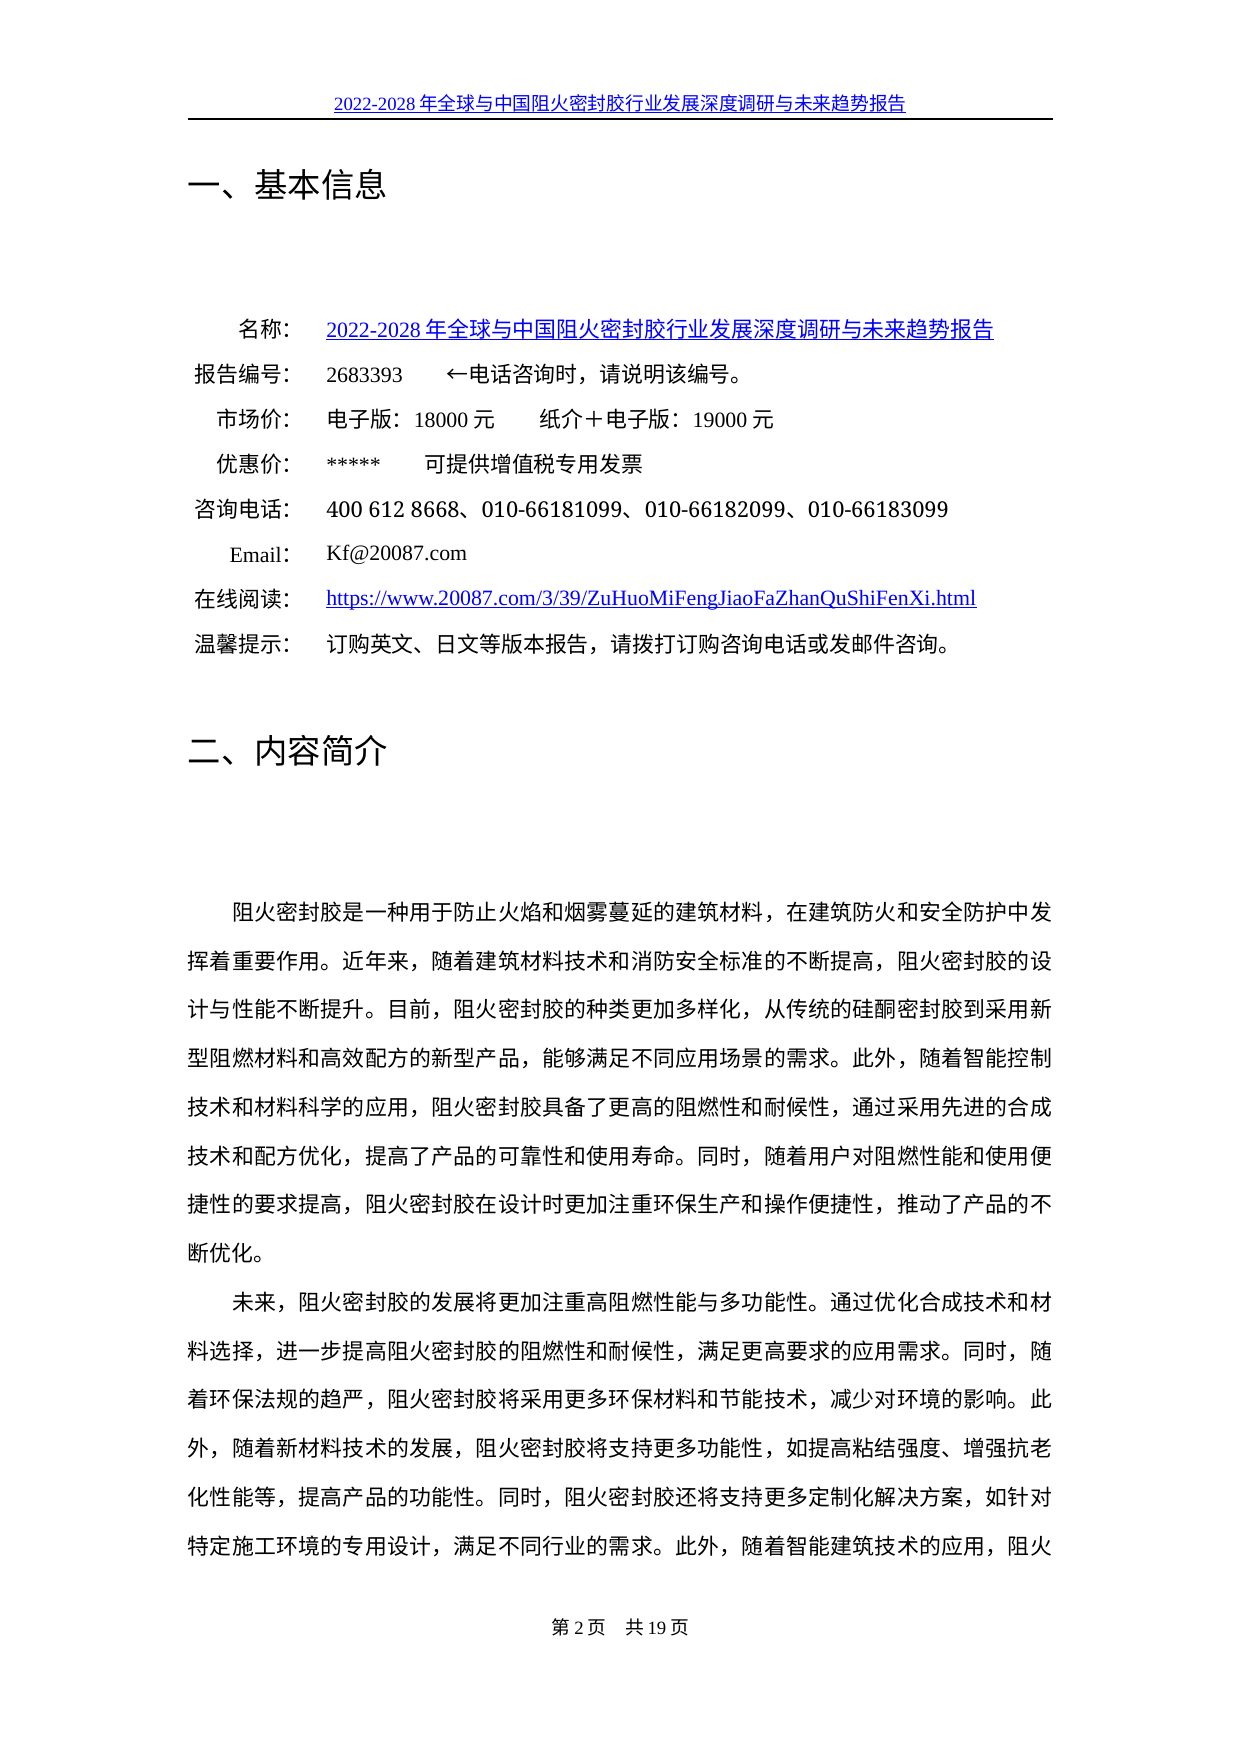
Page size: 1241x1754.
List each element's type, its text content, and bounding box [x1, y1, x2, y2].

table_cell [315, 582, 1073, 627]
table_header 2022-2028年全球与中国阻火密封胶行业发展深度调研与未来趋势报告 [315, 312, 1073, 357]
table_cell 400 612 8668、010-66181099、010-66182099、010-66183099 [315, 492, 1073, 537]
table_cell Email： [167, 537, 315, 582]
table_cell 2683393 ←电话咨询时，请说明该编号。 [315, 357, 1073, 402]
table_cell 温馨提示： [167, 627, 315, 672]
table_cell 咨询电话： [167, 492, 315, 537]
table_cell Kf@20087.com [315, 537, 1073, 582]
title 二、内容简介 [187, 717, 1053, 782]
table_cell 优惠价： [167, 447, 315, 492]
table_cell 电子版：18000 元 纸介＋电子版：19000 元 [315, 402, 1073, 447]
table_cell 报告编号： [167, 357, 315, 402]
table_cell 市场价： [167, 402, 315, 447]
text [187, 894, 1053, 1561]
table_header 名称： [167, 312, 315, 357]
table_cell 订购英文、日文等版本报告，请拨打订购咨询电话或发邮件咨询。 [315, 627, 1073, 672]
table_cell 在线阅读： [167, 582, 315, 627]
table_cell ***** 可提供增值税专用发票 [315, 447, 1073, 492]
title 一、基本信息 [187, 150, 1053, 215]
